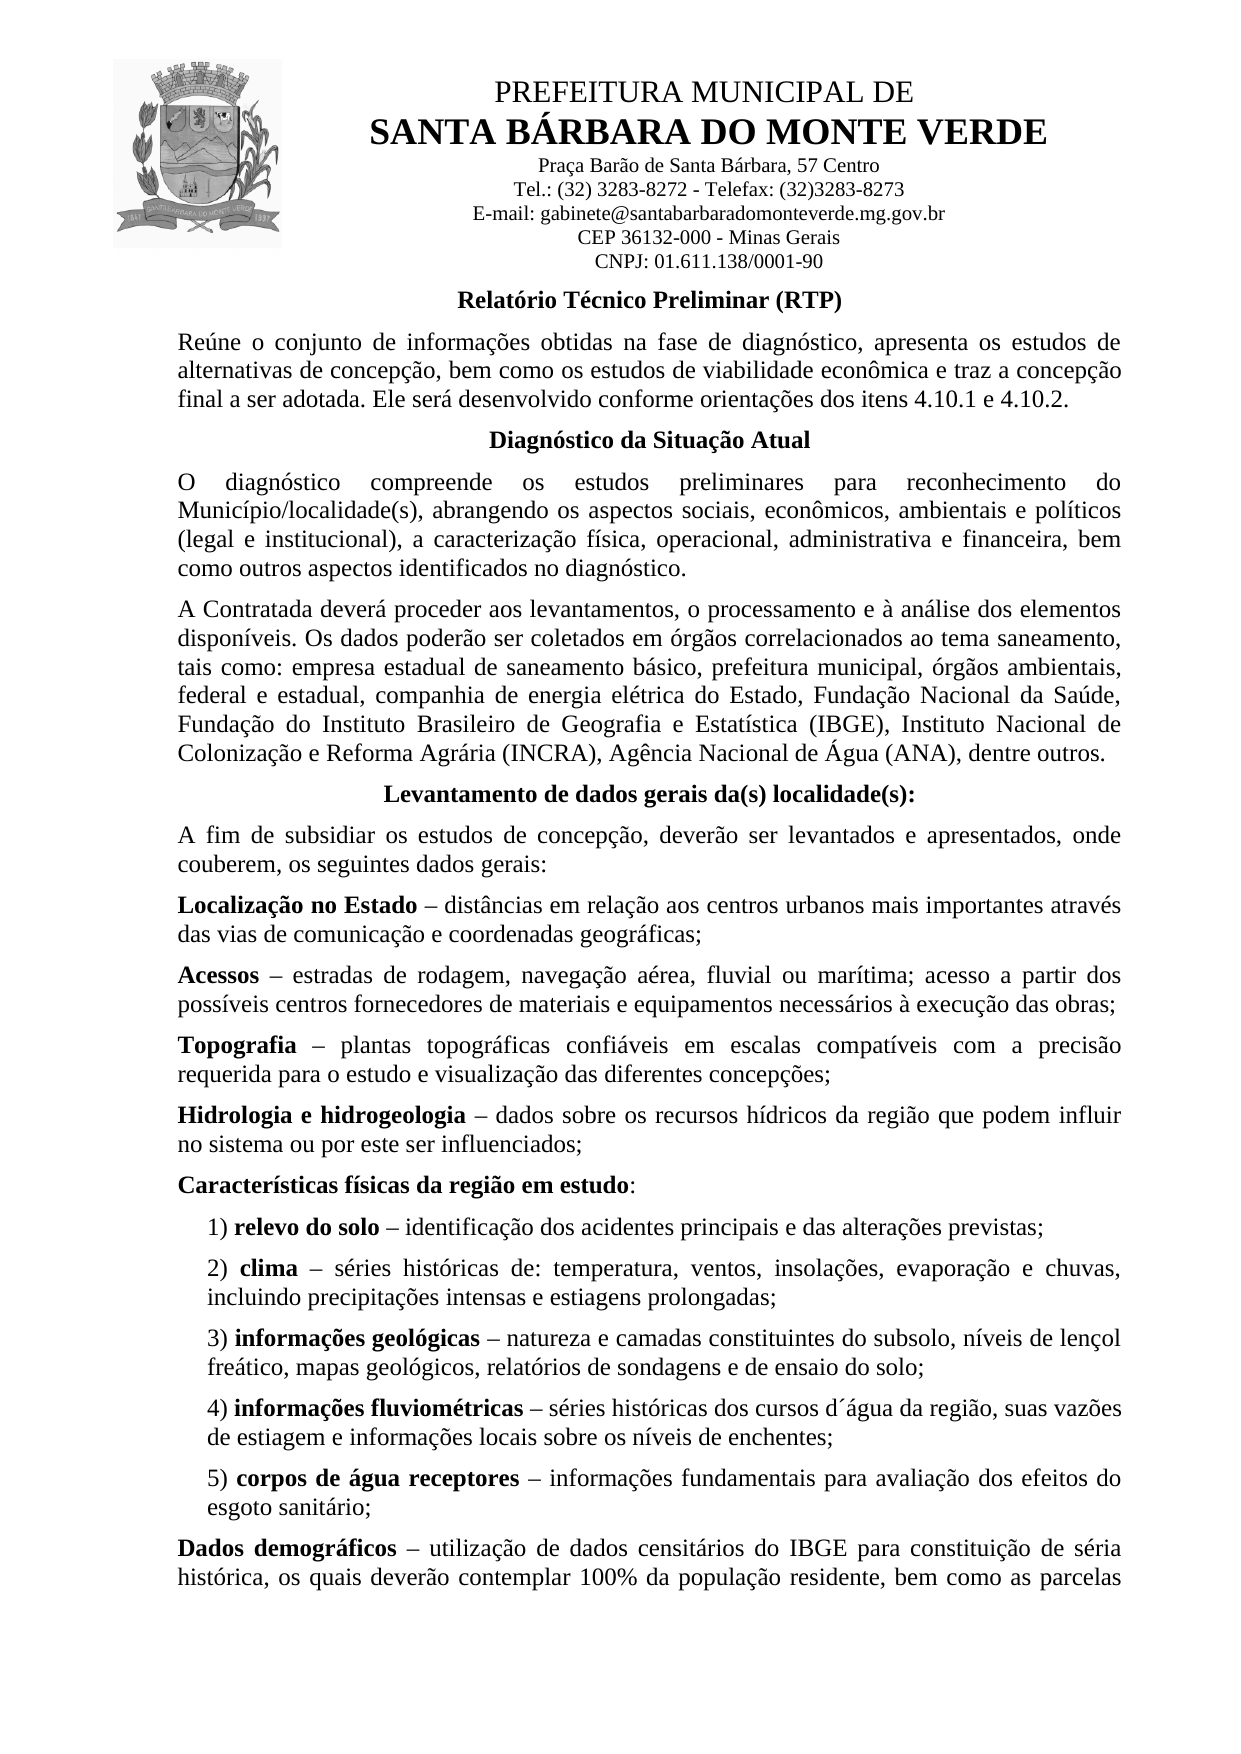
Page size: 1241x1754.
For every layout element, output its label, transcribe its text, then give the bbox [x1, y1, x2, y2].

text 4) informações fluviométricas – séries históricas dos cursos d´água da região, suas vazões de estiagem e informações locais sobre os níveis de enchentes; [177, 1393, 1122, 1451]
text 5) corpos de água receptores – informações fundamentais para avaliação dos efeitos do esgoto sanitário; [177, 1463, 1122, 1521]
text 1) relevo do solo – identificação dos acidentes principais e das alterações previstas; [177, 1212, 1122, 1241]
text Hidrologia e hidrogeologia – dados sobre os recursos hídricos da região que podem influir no sistema ou por este ser influenciados; [177, 1101, 1122, 1158]
subtitle Relatório Técnico Preliminar (RTP) [177, 286, 1122, 314]
text O diagnóstico compreende os estudos preliminares para reconhecimento do Município/localidade(s), abrangendo os aspectos sociais, econômicos, ambientais e políticos (legal e institucional), a caracterização física, operacional, administrativa e financeira, bem como outros aspectos identificados no diagnóstico. [177, 467, 1122, 582]
subtitle Diagnóstico da Situação Atual [177, 426, 1122, 454]
subtitle Levantamento de dados gerais da(s) localidade(s): [177, 779, 1122, 808]
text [177, 1533, 1122, 1591]
text Localização no Estado – distâncias em relação aos centros urbanos mais importantes através das vias de comunicação e coordenadas geográficas; [177, 891, 1122, 948]
text Características físicas da região em estudo: [177, 1171, 1122, 1199]
text 3) informações geológicas – natureza e camadas constituintes do subsolo, níveis de lençol freático, mapas geológicos, relatórios de sondagens e de ensaio do solo; [177, 1323, 1122, 1381]
text Topografia – plantas topográficas confiáveis em escalas compatíveis com a precisão requerida para o estudo e visualização das diferentes concepções; [177, 1031, 1122, 1088]
text Acessos – estradas de rodagem, navegação aérea, fluvial ou marítima; acesso a partir dos possíveis centros fornecedores de materiais e equipamentos necessários à execução das obras; [177, 961, 1122, 1018]
text A fim de subsidiar os estudos de concepção, deverão ser levantados e apresentados, onde couberem, os seguintes dados gerais: [177, 821, 1122, 878]
text A Contratada deverá proceder aos levantamentos, o processamento e à análise dos elementos disponíveis. Os dados poderão ser coletados em órgãos correlacionados ao tema saneamento, tais como: empresa estadual de saneamento básico, prefeitura municipal, órgãos ambientais, federal e estadual, companhia de energia elétrica do Estado, Fundação Nacional da Saúde, Fundação do Instituto Brasileiro de Geografia e Estatística (IBGE), Instituto Nacional de Colonização e Reforma Agrária (INCRA), Agência Nacional de Água (ANA), dentre outros. [177, 594, 1122, 767]
text Reúne o conjunto de informações obtidas na fase de diagnóstico, apresenta os estudos de alternativas de concepção, bem como os estudos de viabilidade econômica e traz a concepção final a ser adotada. Ele será desenvolvido conforme orientações dos itens 4.10.1 e 4.10.2. [177, 327, 1122, 413]
text 2) clima – séries históricas de: temperatura, ventos, insolações, evaporação e chuvas, incluindo precipitações intensas e estiagens prolongadas; [177, 1253, 1122, 1311]
